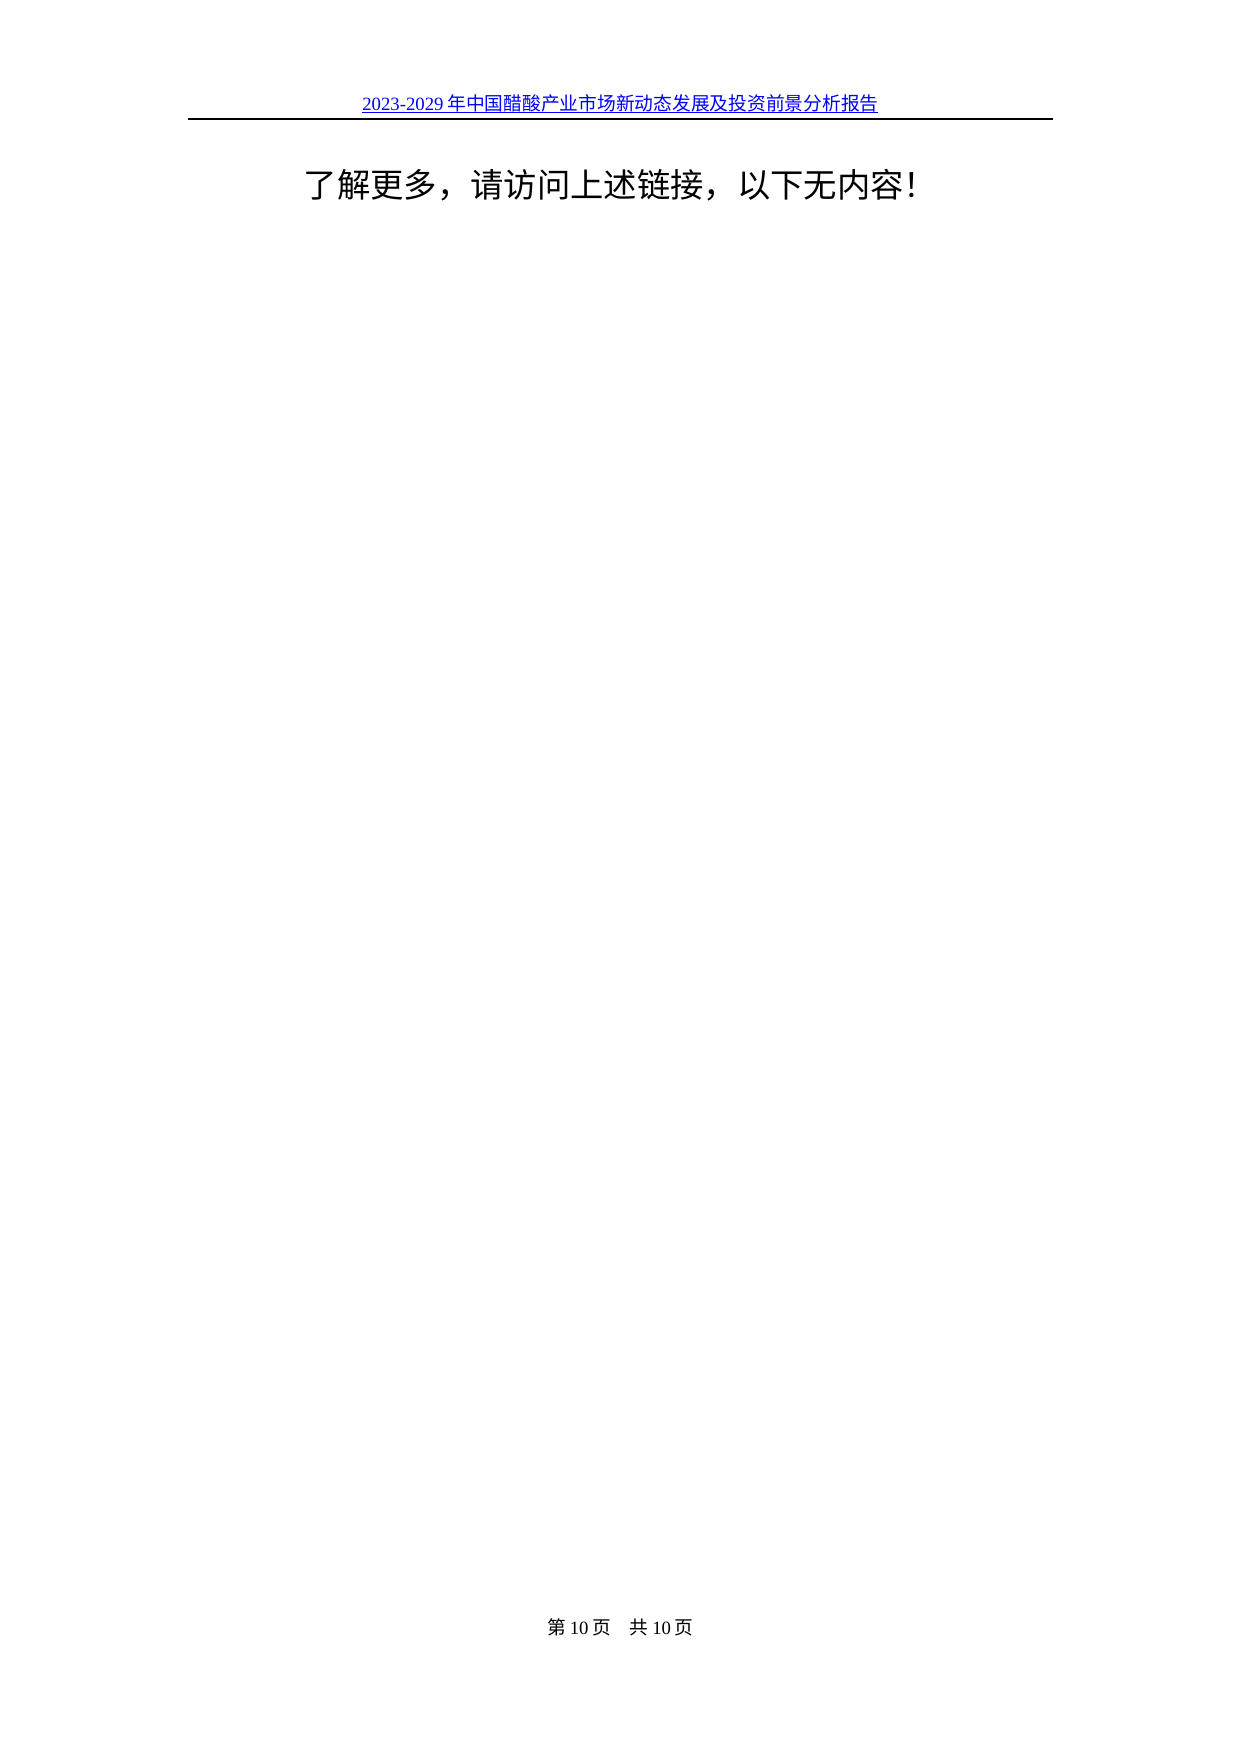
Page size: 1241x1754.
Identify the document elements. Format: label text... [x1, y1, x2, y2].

title 了解更多，请访问上述链接，以下无内容！ [187, 150, 1053, 215]
